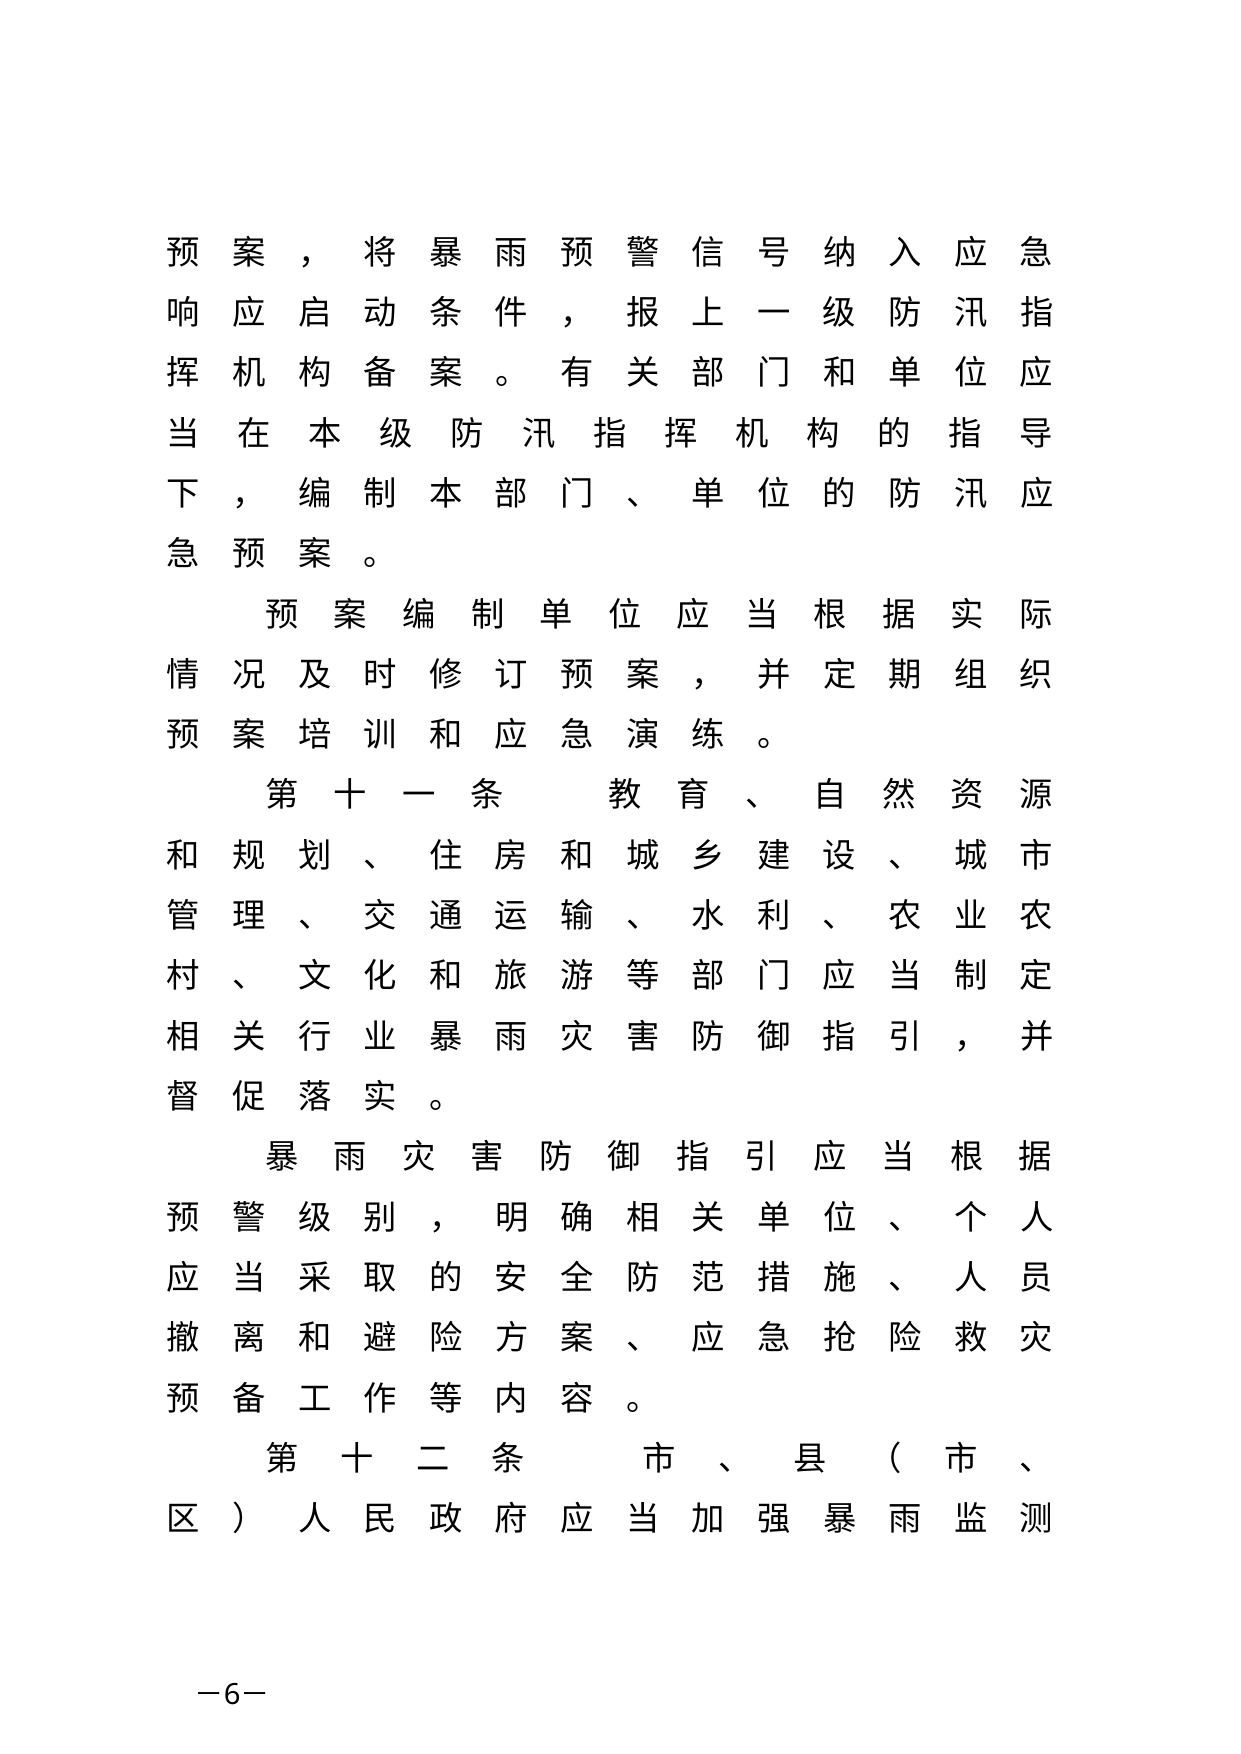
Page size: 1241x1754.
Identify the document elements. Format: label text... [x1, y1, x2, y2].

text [167, 1426, 1085, 1546]
text 暴雨灾害防御指引应当根据预警级别，明确相关单位、个人应当采取的安全防范措施、人员撤离和避险方案、应急抢险救灾预备工作等内容。 [167, 1124, 1085, 1426]
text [167, 219, 1085, 581]
text 第十一条 教育、自然资源和规划、住房和城乡建设、城市管理、交通运输、水利、农业农村、文化和旅游等部门应当制定相关行业暴雨灾害防御指引，并督促落实。 [167, 762, 1085, 1124]
text 预案编制单位应当根据实际情况及时修订预案，并定期组织预案培训和应急演练。 [167, 581, 1085, 762]
